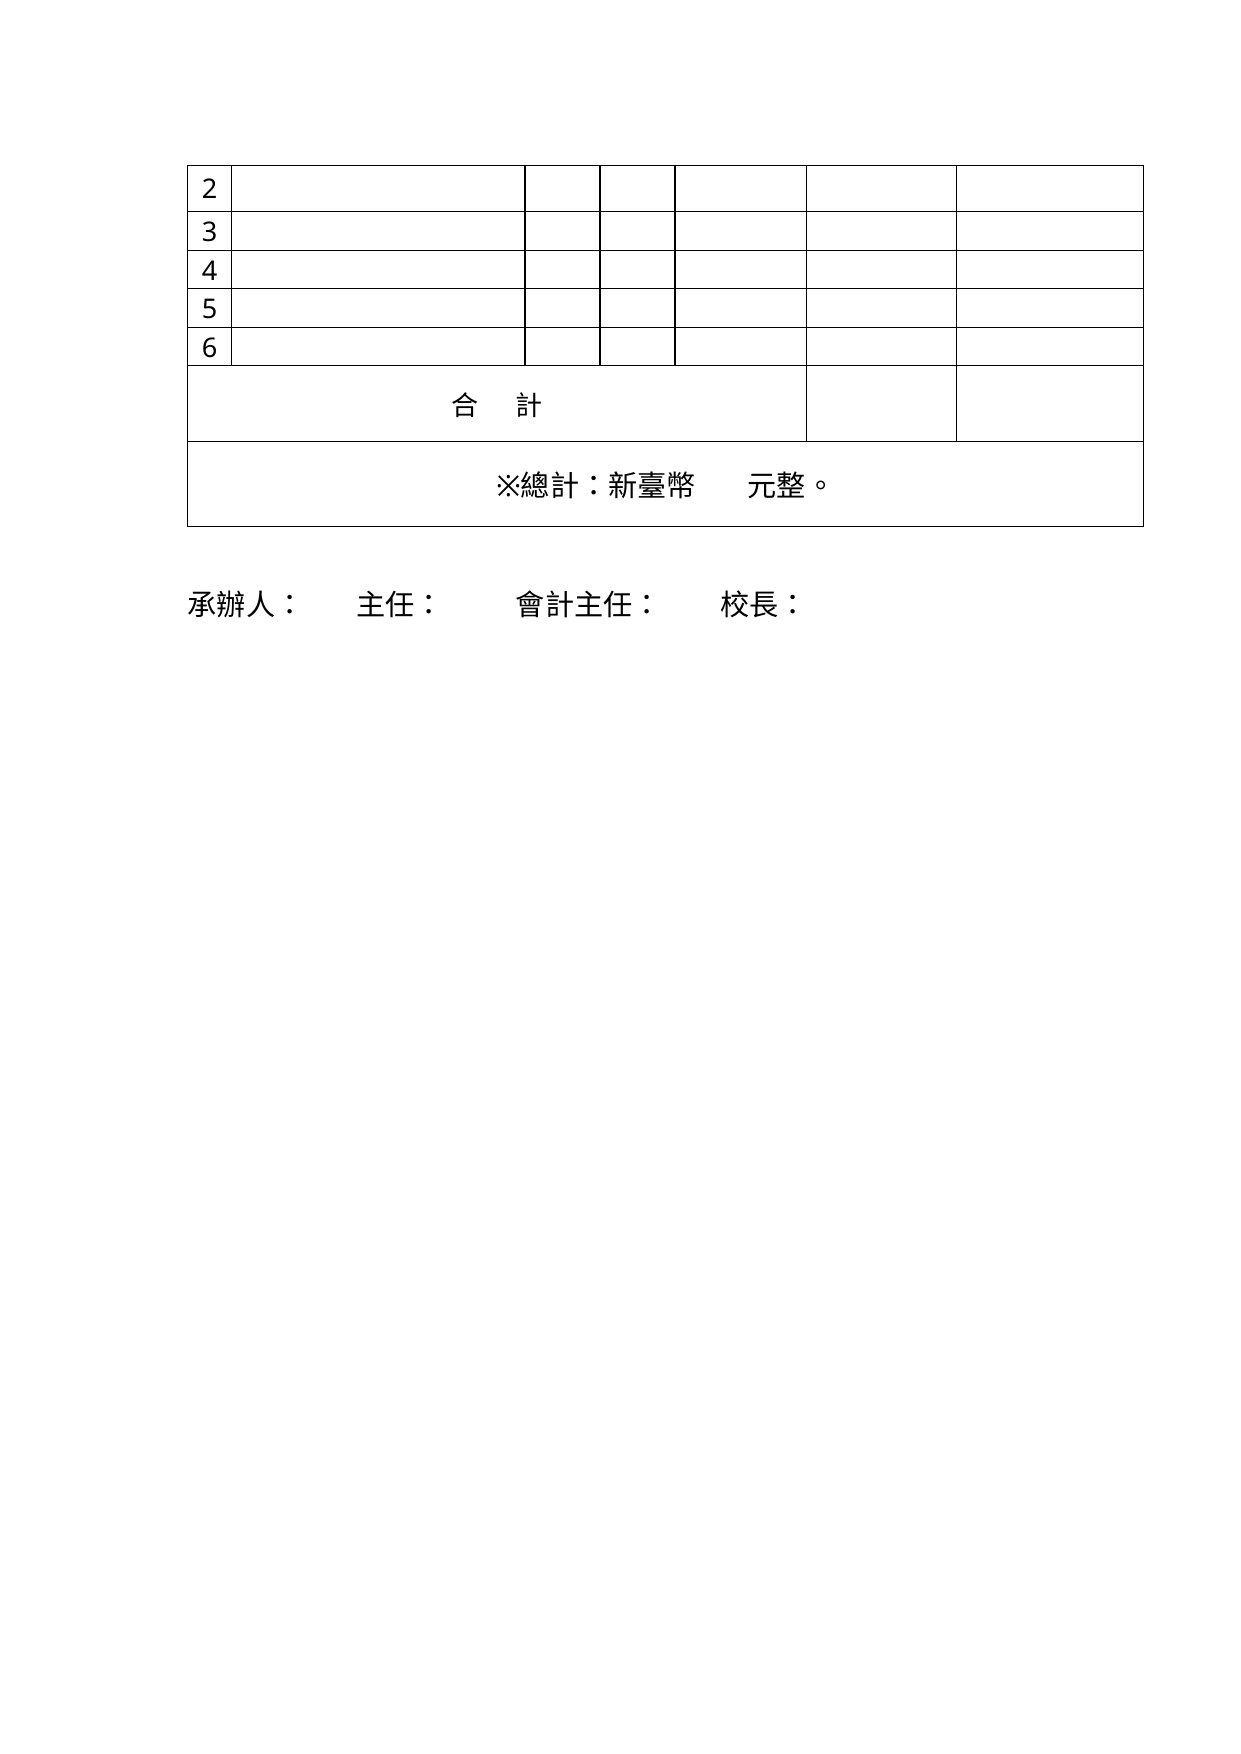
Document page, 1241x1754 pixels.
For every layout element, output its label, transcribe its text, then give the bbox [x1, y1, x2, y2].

table_cell [676, 212, 806, 249]
table_cell [232, 289, 524, 327]
table_cell [232, 212, 524, 249]
text 承辦人： 主任： 會計主任： 校長： [187, 565, 1128, 640]
table_cell ※總計：新臺幣 元整。 [188, 442, 1143, 526]
table_cell [601, 251, 674, 288]
table_cell 5 [188, 289, 231, 327]
table_cell [807, 251, 956, 288]
table_cell [232, 251, 524, 288]
table_cell [526, 166, 599, 211]
table_cell [526, 212, 599, 249]
table_cell [526, 289, 599, 327]
table_cell [957, 212, 1143, 249]
table_cell [601, 289, 674, 327]
table_cell 4 [188, 251, 231, 288]
table_cell [232, 328, 524, 365]
table_cell [601, 166, 674, 211]
table_cell 6 [188, 328, 231, 365]
table_cell [676, 251, 806, 288]
table_cell 3 [188, 212, 231, 249]
table_cell [526, 251, 599, 288]
table_cell [807, 212, 956, 249]
table_cell [957, 328, 1143, 365]
table_cell [807, 166, 956, 211]
table_cell 合 計 [188, 366, 806, 441]
table_cell 2 [188, 166, 231, 211]
table_cell [232, 166, 524, 211]
table_cell [676, 289, 806, 327]
table_cell [676, 166, 806, 211]
table_cell [601, 212, 674, 249]
table_cell [957, 366, 1143, 441]
table_cell [807, 328, 956, 365]
table_cell [526, 328, 599, 365]
table_cell [957, 166, 1143, 211]
table_cell [601, 328, 674, 365]
table_cell [807, 289, 956, 327]
table_cell [957, 251, 1143, 288]
table_cell [676, 328, 806, 365]
table_cell [807, 366, 956, 441]
table_cell [957, 289, 1143, 327]
